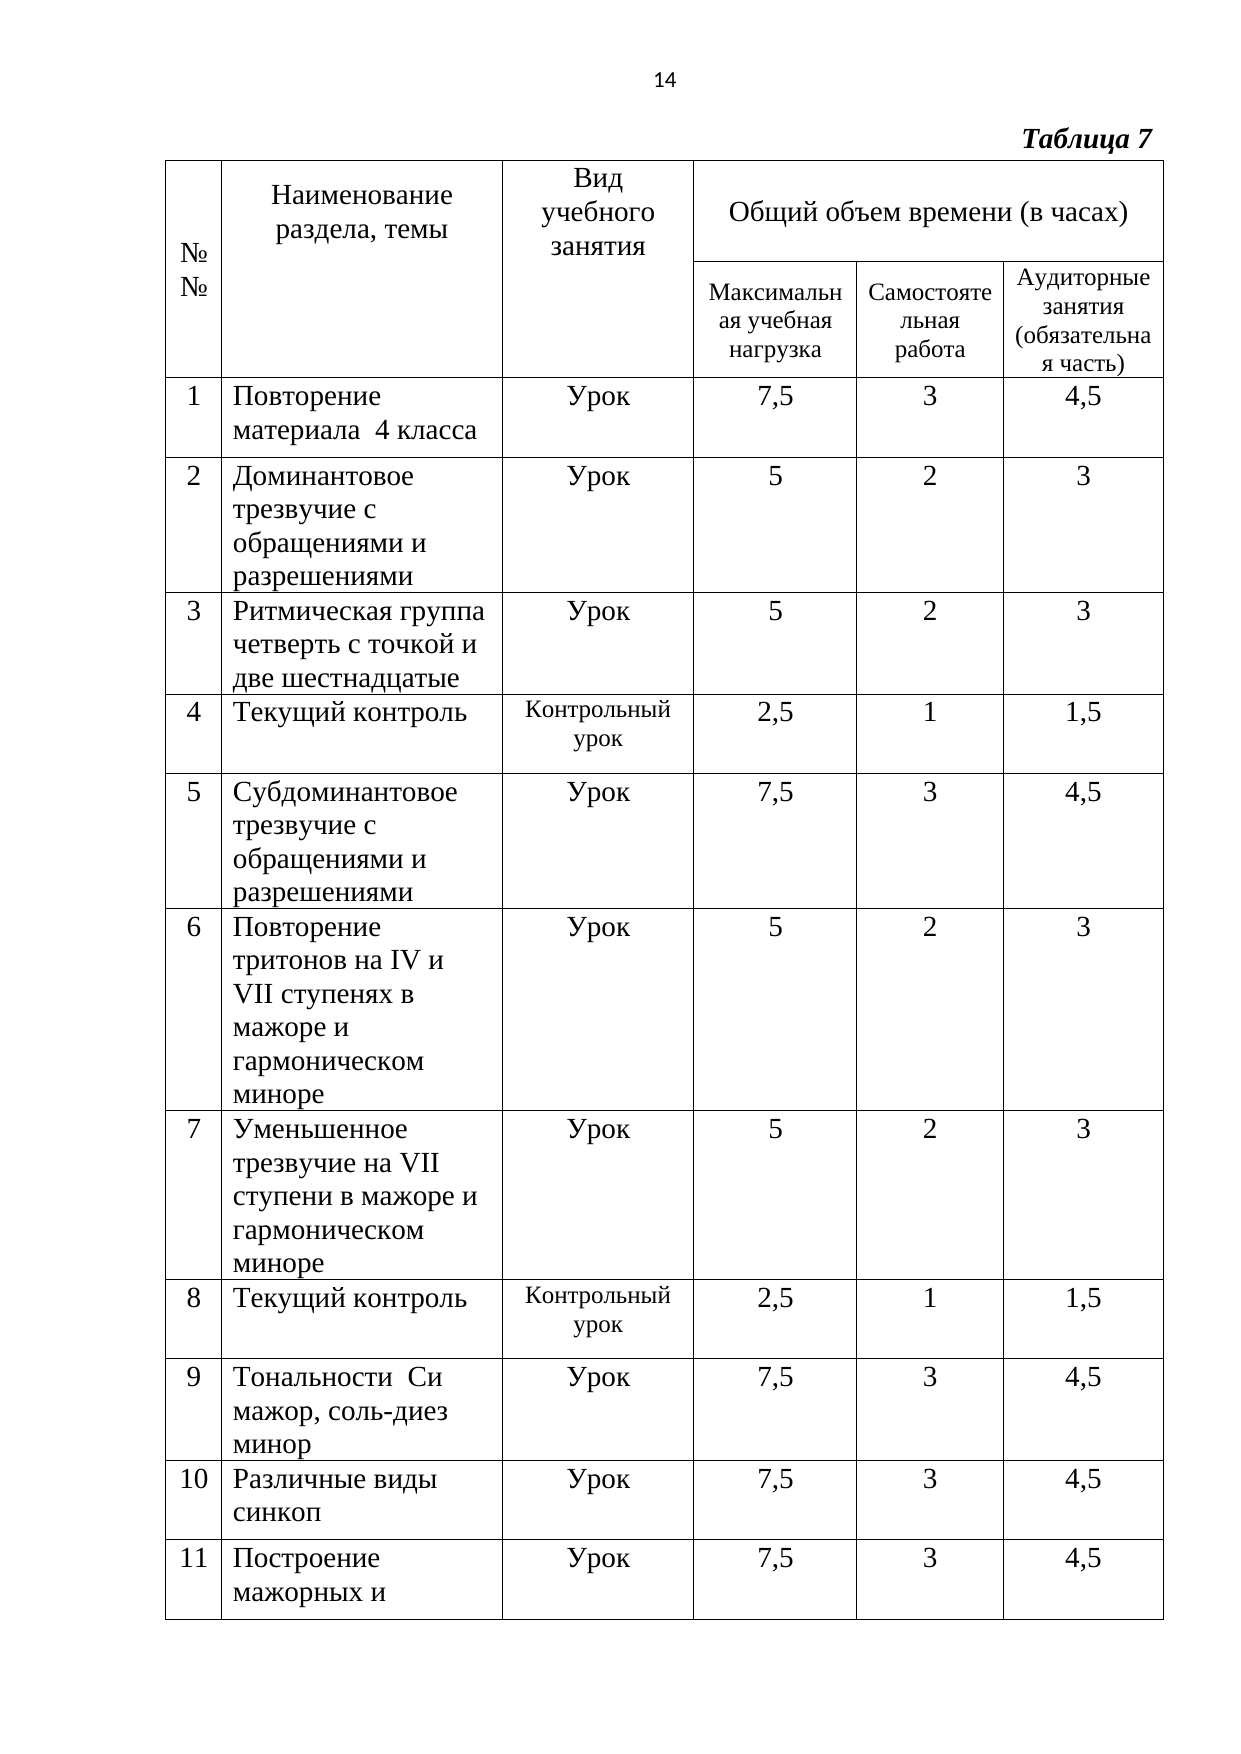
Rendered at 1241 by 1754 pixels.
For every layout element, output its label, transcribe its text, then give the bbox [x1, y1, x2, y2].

table_cell Урок [503, 1540, 693, 1618]
table_cell 5 [694, 909, 856, 1110]
table_cell Повторение тритонов на IV и VII ступенях в мажоре и гармоническом миноре [222, 909, 502, 1110]
table_cell Доминантовое трезвучие с обращениями и разрешениями [222, 458, 502, 592]
table_cell 2 [857, 593, 1003, 693]
table_cell Текущий контроль [222, 1280, 502, 1358]
table_header Наименование раздела, темы [222, 161, 502, 261]
table_cell Различные виды синкоп [222, 1461, 502, 1539]
table_cell 3 [857, 378, 1003, 457]
table_cell Урок [503, 593, 693, 693]
table_cell 4 [166, 695, 221, 773]
table_cell Максимальная учебная нагрузка [694, 262, 856, 377]
table_cell Урок [503, 774, 693, 908]
table_cell 3 [857, 774, 1003, 908]
table_cell 4,5 [1004, 1461, 1163, 1539]
table_cell 1 [857, 1280, 1003, 1358]
table_cell 4,5 [1004, 774, 1163, 908]
table_cell 1,5 [1004, 1280, 1163, 1358]
table_cell 3 [166, 593, 221, 693]
table_cell 3 [857, 1461, 1003, 1539]
table_cell Уменьшенное трезвучие на VII ступени в мажоре и гармоническом миноре [222, 1111, 502, 1279]
table_cell 11 [166, 1540, 221, 1618]
table_cell 2 [857, 1111, 1003, 1279]
table_cell Ритмическая группа четверть с точкой и две шестнадцатые [222, 593, 502, 693]
table_cell 5 [694, 1111, 856, 1279]
list Таблица 7 [177, 121, 1152, 154]
table_cell 3 [1004, 909, 1163, 1110]
table_cell 3 [1004, 593, 1163, 693]
table_cell Контрольный урок [503, 695, 693, 773]
table_header Вид учебного занятия [503, 161, 693, 261]
table_cell 4,5 [1004, 378, 1163, 457]
table_cell 7,5 [694, 1461, 856, 1539]
table_cell 1,5 [1004, 695, 1163, 773]
table_cell 4,5 [1004, 1359, 1163, 1460]
table_cell 5 [694, 593, 856, 693]
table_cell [222, 1540, 502, 1618]
table_cell 1 [166, 378, 221, 457]
table_cell 4,5 [1004, 1540, 1163, 1618]
table_cell Текущий контроль [222, 695, 502, 773]
table_cell Аудиторные занятия (обязательная часть) [1004, 262, 1163, 377]
table_cell Тональности Си мажор, соль-диез минор [222, 1359, 502, 1460]
table_cell 7,5 [694, 1359, 856, 1460]
table_cell 2 [166, 458, 221, 592]
table_header №№ [166, 161, 221, 377]
table_cell Урок [503, 1111, 693, 1279]
table_cell 7,5 [694, 774, 856, 908]
table_cell 7,5 [694, 378, 856, 457]
table_cell Урок [503, 458, 693, 592]
table_cell 6 [166, 909, 221, 1110]
table_cell Субдоминантовое трезвучие с обращениями и разрешениями [222, 774, 502, 908]
table_cell 3 [857, 1359, 1003, 1460]
table_cell Урок [503, 1359, 693, 1460]
table_cell 2,5 [694, 695, 856, 773]
table_cell 2 [857, 458, 1003, 592]
table_cell 5 [694, 458, 856, 592]
table_cell 7,5 [694, 1540, 856, 1618]
table_cell 3 [1004, 1111, 1163, 1279]
table_cell Урок [503, 909, 693, 1110]
table_cell 2 [857, 909, 1003, 1110]
table_cell Урок [503, 1461, 693, 1539]
table_cell 9 [166, 1359, 221, 1460]
table_cell 3 [1004, 458, 1163, 592]
table_cell 8 [166, 1280, 221, 1358]
table_cell 3 [857, 1540, 1003, 1618]
table_cell Контрольный урок [503, 1280, 693, 1358]
table_cell 7 [166, 1111, 221, 1279]
table_cell Самостоятельная работа [857, 262, 1003, 377]
table_cell Урок [503, 378, 693, 457]
table_header Общий объем времени (в часах) [694, 161, 1163, 261]
table_cell [503, 261, 693, 377]
table_cell 10 [166, 1461, 221, 1539]
table_cell Повторение материала 4 класса [222, 378, 502, 457]
table_cell 2,5 [694, 1280, 856, 1358]
table_cell [222, 261, 502, 377]
table_cell 1 [857, 695, 1003, 773]
table_cell 5 [166, 774, 221, 908]
